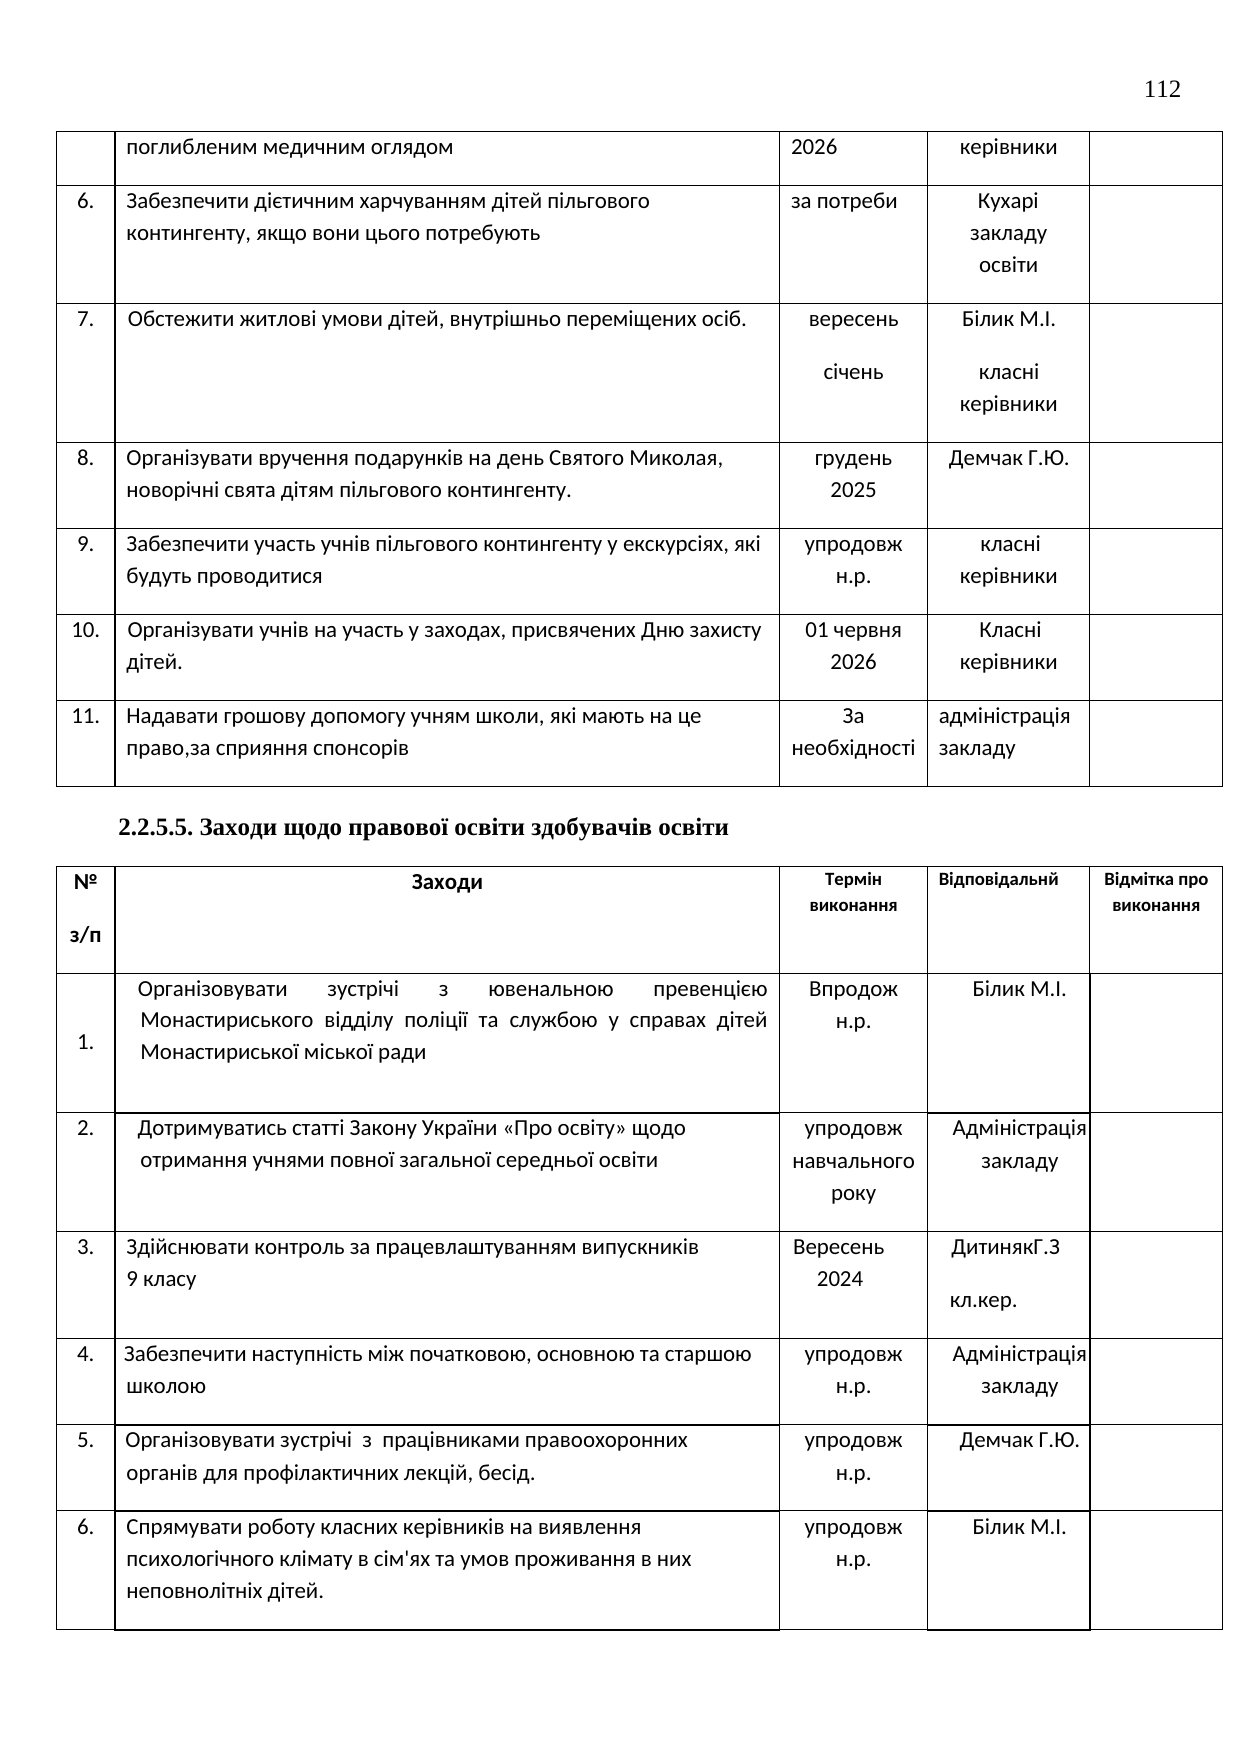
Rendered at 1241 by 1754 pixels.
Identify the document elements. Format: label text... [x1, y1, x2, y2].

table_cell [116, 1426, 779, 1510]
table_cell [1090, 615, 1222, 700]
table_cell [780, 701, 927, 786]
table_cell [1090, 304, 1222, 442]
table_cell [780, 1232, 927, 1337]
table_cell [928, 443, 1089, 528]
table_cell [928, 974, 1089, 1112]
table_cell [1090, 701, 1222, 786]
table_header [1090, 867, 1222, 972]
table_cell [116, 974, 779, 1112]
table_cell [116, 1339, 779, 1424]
text 2.2.5.5. Заходи щодо правової освіти здобувачів освіти [118, 812, 1181, 841]
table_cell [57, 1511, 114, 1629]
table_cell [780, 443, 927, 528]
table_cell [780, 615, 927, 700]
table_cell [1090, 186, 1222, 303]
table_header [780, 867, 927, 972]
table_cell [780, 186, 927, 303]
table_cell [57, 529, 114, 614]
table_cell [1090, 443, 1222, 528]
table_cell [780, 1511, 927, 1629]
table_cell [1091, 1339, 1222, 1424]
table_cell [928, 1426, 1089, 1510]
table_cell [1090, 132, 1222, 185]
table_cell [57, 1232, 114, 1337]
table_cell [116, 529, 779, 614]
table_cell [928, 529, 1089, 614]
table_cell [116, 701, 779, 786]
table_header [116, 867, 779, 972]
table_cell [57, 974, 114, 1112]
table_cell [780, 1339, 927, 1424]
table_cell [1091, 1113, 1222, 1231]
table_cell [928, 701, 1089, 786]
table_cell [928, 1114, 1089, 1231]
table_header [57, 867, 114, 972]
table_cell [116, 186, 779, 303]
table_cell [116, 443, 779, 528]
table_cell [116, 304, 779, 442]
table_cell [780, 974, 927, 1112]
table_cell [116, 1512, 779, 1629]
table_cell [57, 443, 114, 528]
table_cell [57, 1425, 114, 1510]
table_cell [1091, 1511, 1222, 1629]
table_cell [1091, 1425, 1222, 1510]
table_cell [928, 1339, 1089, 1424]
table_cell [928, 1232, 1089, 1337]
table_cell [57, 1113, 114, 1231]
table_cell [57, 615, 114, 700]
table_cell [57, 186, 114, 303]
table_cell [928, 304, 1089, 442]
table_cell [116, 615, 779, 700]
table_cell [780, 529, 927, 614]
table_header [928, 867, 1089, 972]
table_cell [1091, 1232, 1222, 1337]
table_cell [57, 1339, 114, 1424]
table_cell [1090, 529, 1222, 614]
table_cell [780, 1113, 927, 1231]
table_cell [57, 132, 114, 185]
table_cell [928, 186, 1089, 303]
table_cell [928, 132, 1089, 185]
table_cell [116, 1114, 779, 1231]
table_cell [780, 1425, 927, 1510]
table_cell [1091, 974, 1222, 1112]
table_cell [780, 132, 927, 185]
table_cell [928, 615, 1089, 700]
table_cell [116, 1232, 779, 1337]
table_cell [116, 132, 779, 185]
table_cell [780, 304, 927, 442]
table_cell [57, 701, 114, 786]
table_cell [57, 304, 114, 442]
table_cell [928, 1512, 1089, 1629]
